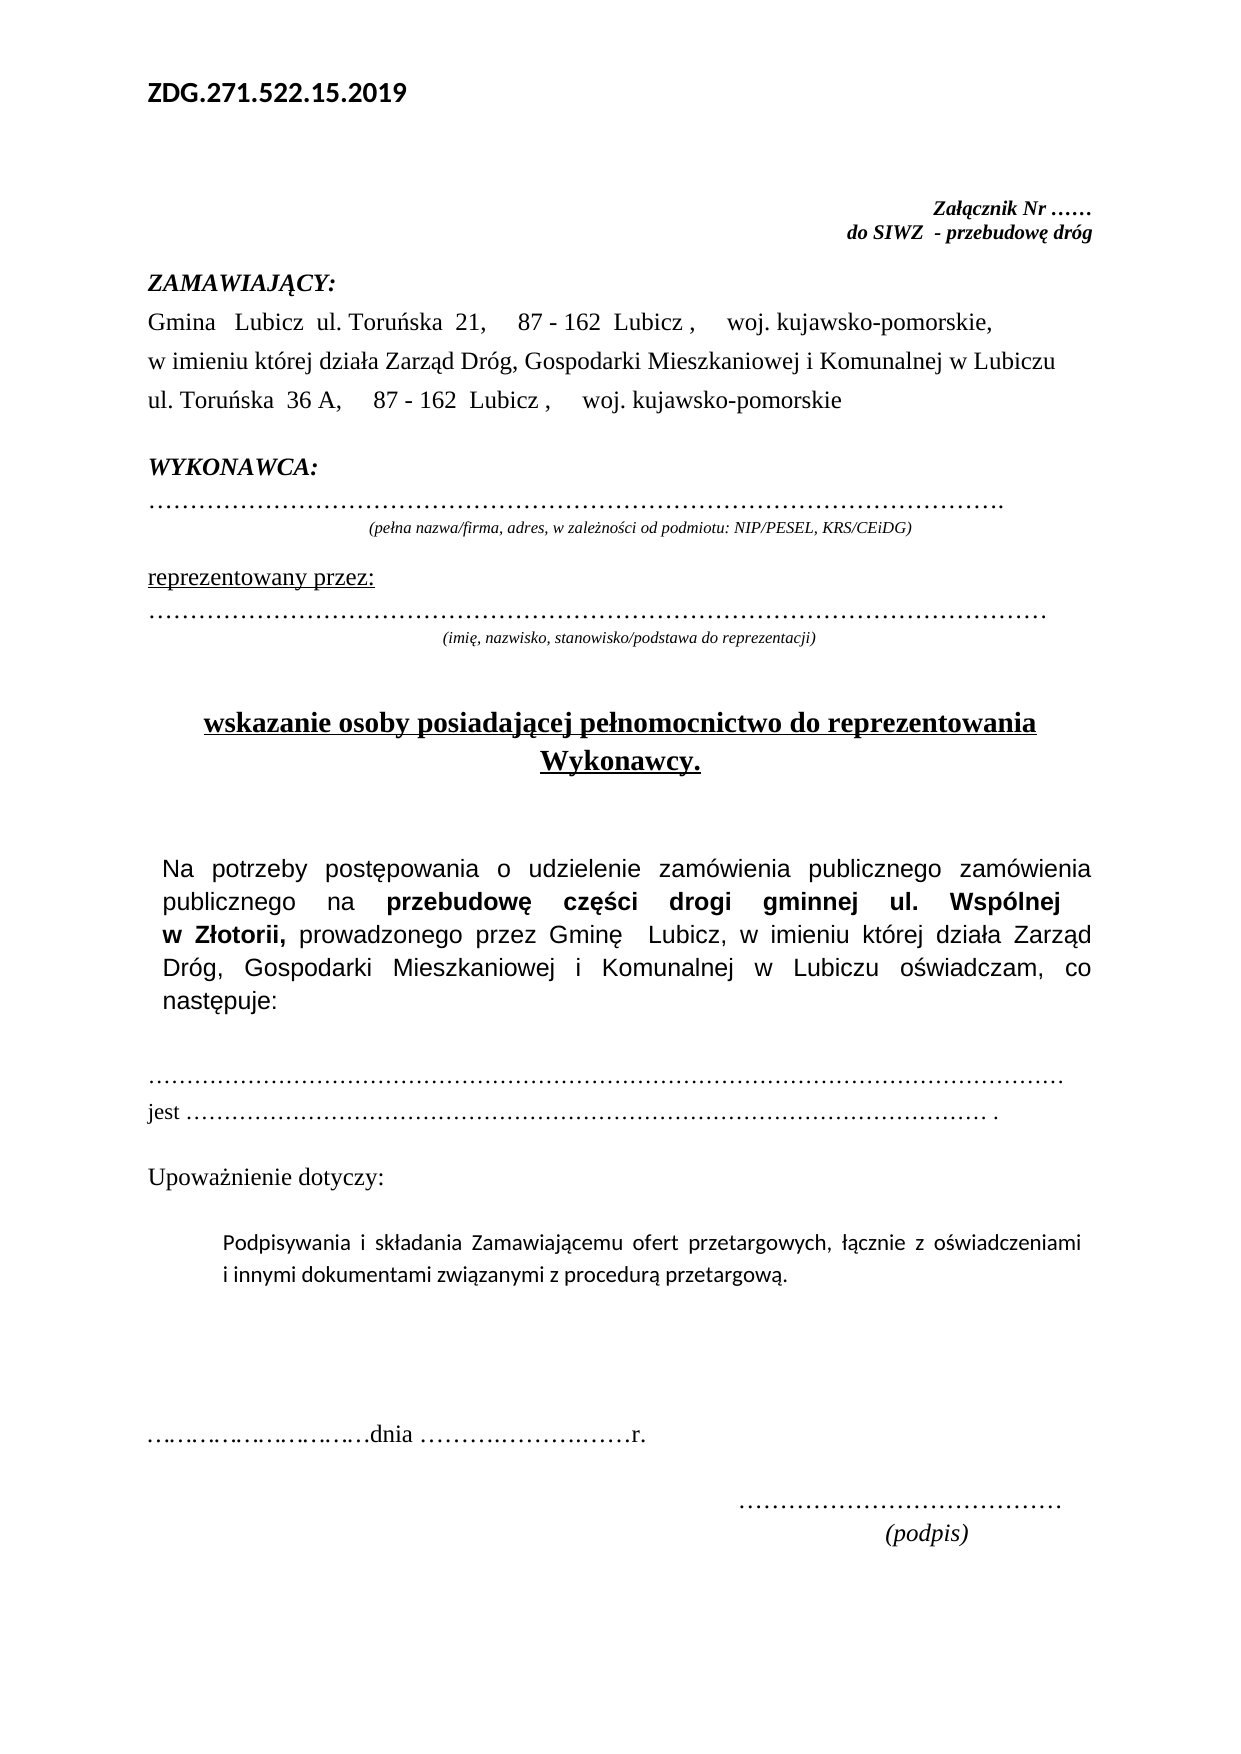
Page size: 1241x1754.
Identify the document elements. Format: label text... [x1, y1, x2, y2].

text Załącznik Nr …… [148, 196, 1093, 220]
text reprezentowany przez: [148, 562, 1093, 590]
list ul. Toruńska 36 A, 87 - 162 Lubicz , woj. kujawsko-pomorskie [148, 386, 1093, 414]
list ………………………………………………………………………………………………………… [148, 1062, 1093, 1088]
text ……………………………………………………………………………………………… [148, 595, 1051, 623]
text …………………………………………………………………………………………. [148, 485, 1006, 513]
text do SIWZ - przebudowę dróg [148, 220, 1093, 244]
list Podpisywania i składania Zamawiającemu ofert przetargowych, łącznie z oświadczeniami i innymi dokumentami związanymi z procedurą przetargową. [223, 1228, 1093, 1288]
list jest …………………………………………………………………………………………… . [148, 1098, 1093, 1125]
text ………………………………… [664, 1485, 1093, 1514]
list Gmina Lubicz ul. Toruńska 21, 87 - 162 Lubicz , woj. kujawsko-pomorskie, [148, 307, 1093, 336]
list Na potrzeby postępowania o udzielenie zamówienia publicznego zamówienia publicznego na przebudowę części drogi gminnej ul. Wspólnej w Złotorii, prowadzonego przez Gminę Lubicz, w imieniu której działa Zarząd Dróg, Gospodarki Mieszkaniowej i Komunalnej w Lubiczu oświadczam, co następuje: [162, 854, 1093, 1015]
text (pełna nazwa/firma, adres, w zależności od podmiotu: NIP/PESEL, KRS/CEiDG) [295, 518, 1036, 537]
text WYKONAWCA: [148, 452, 1093, 480]
text ZAMAWIAJĄCY: [148, 268, 1093, 297]
text (podpis) [811, 1518, 1093, 1547]
text Upoważnienie dotyczy: [148, 1162, 1093, 1190]
list w imieniu której działa Zarząd Dróg, Gospodarki Mieszkaniowej i Komunalnej w Lubiczu [148, 346, 1093, 375]
text (imię, nazwisko, stanowisko/podstawa do reprezentacji) [369, 628, 1021, 647]
text …………………………dnia ……….……….……r. [148, 1419, 1093, 1448]
text wskazanie osoby posiadającej pełnomocnictwo do reprezentowania Wykonawcy. [148, 705, 1093, 777]
